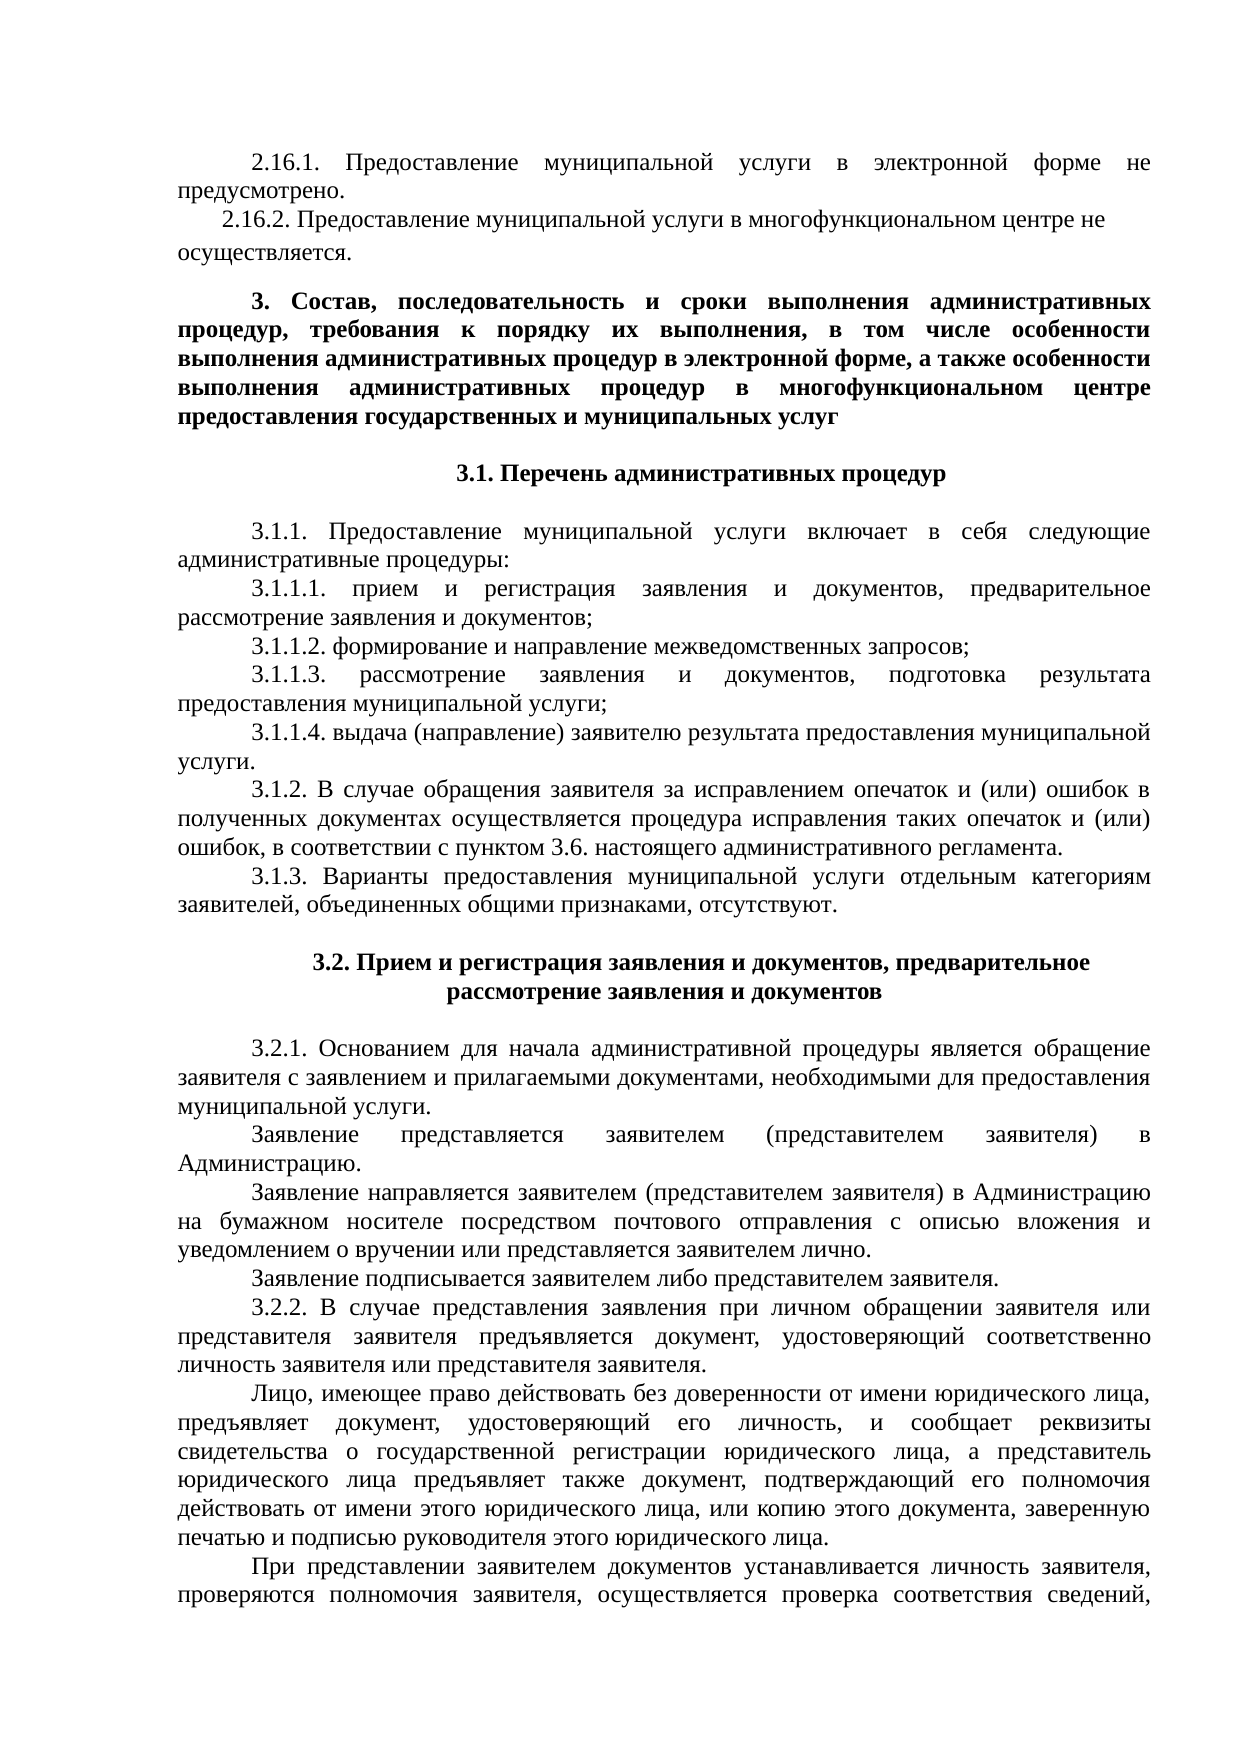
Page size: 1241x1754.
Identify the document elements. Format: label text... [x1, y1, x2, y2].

text 3. Состав, последовательность и сроки выполнения административных процедур, требования к порядку их выполнения, в том числе особенности выполнения административных процедур в электронной форме, а также особенности выполнения административных процедур в многофункциональном центре предоставления государственных и муниципальных услуг [177, 286, 1152, 429]
text Лицо, имеющее право действовать без доверенности от имени юридического лица, предъявляет документ, удостоверяющий его личность, и сообщает реквизиты свидетельства о государственной регистрации юридического лица, а представитель юридического лица предъявляет также документ, подтверждающий его полномочия действовать от имени этого юридического лица, или копию этого документа, заверенную печатью и подписью руководителя этого юридического лица. [177, 1378, 1152, 1551]
text 3.1.1.4. выдача (направление) заявителю результата предоставления муниципальной услуги. [177, 717, 1152, 774]
text 3.2.1. Основанием для начала административной процедуры является обращение заявителя с заявлением и прилагаемыми документами, необходимыми для предоставления муниципальной услуги. [177, 1033, 1152, 1119]
text 2.16.2. Предоставление муниципальной услуги в многофункциональном центре не осуществляется. [177, 204, 1152, 266]
text Заявление подписывается заявителем либо представителем заявителя. [177, 1263, 1152, 1292]
text 3.2.2. В случае представления заявления при личном обращении заявителя или представителя заявителя предъявляется документ, удостоверяющий соответственно личность заявителя или представителя заявителя. [177, 1292, 1152, 1378]
text Заявление представляется заявителем (представителем заявителя) в Администрацию. [177, 1119, 1152, 1177]
text 3.2. Прием и регистрация заявления и документов, предварительное рассмотрение заявления и документов [177, 947, 1152, 1004]
text 3.1.3. Варианты предоставления муниципальной услуги отдельным категориям заявителей, объединенных общими признаками, отсутствуют. [177, 861, 1152, 918]
text 3.1.1.2. формирование и направление межведомственных запросов; [177, 631, 1152, 659]
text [177, 1551, 1152, 1608]
text 3.1.1.1. прием и регистрация заявления и документов, предварительное рассмотрение заявления и документов; [177, 573, 1152, 631]
text 2.16.1. Предоставление муниципальной услуги в электронной форме не предусмотрено. [177, 147, 1152, 204]
text 3.1.1.3. рассмотрение заявления и документов, подготовка результата предоставления муниципальной услуги; [177, 659, 1152, 717]
text 3.1.2. В случае обращения заявителя за исправлением опечаток и (или) ошибок в полученных документах осуществляется процедура исправления таких опечаток и (или) ошибок, в соответствии с пунктом 3.6. настоящего административного регламента. [177, 774, 1152, 861]
text 3.1. Перечень административных процедур [177, 458, 1152, 487]
text 3.1.1. Предоставление муниципальной услуги включает в себя следующие административные процедуры: [177, 516, 1152, 573]
text Заявление направляется заявителем (представителем заявителя) в Администрацию на бумажном носителе посредством почтового отправления с описью вложения и уведомлением о вручении или представляется заявителем лично. [177, 1177, 1152, 1263]
